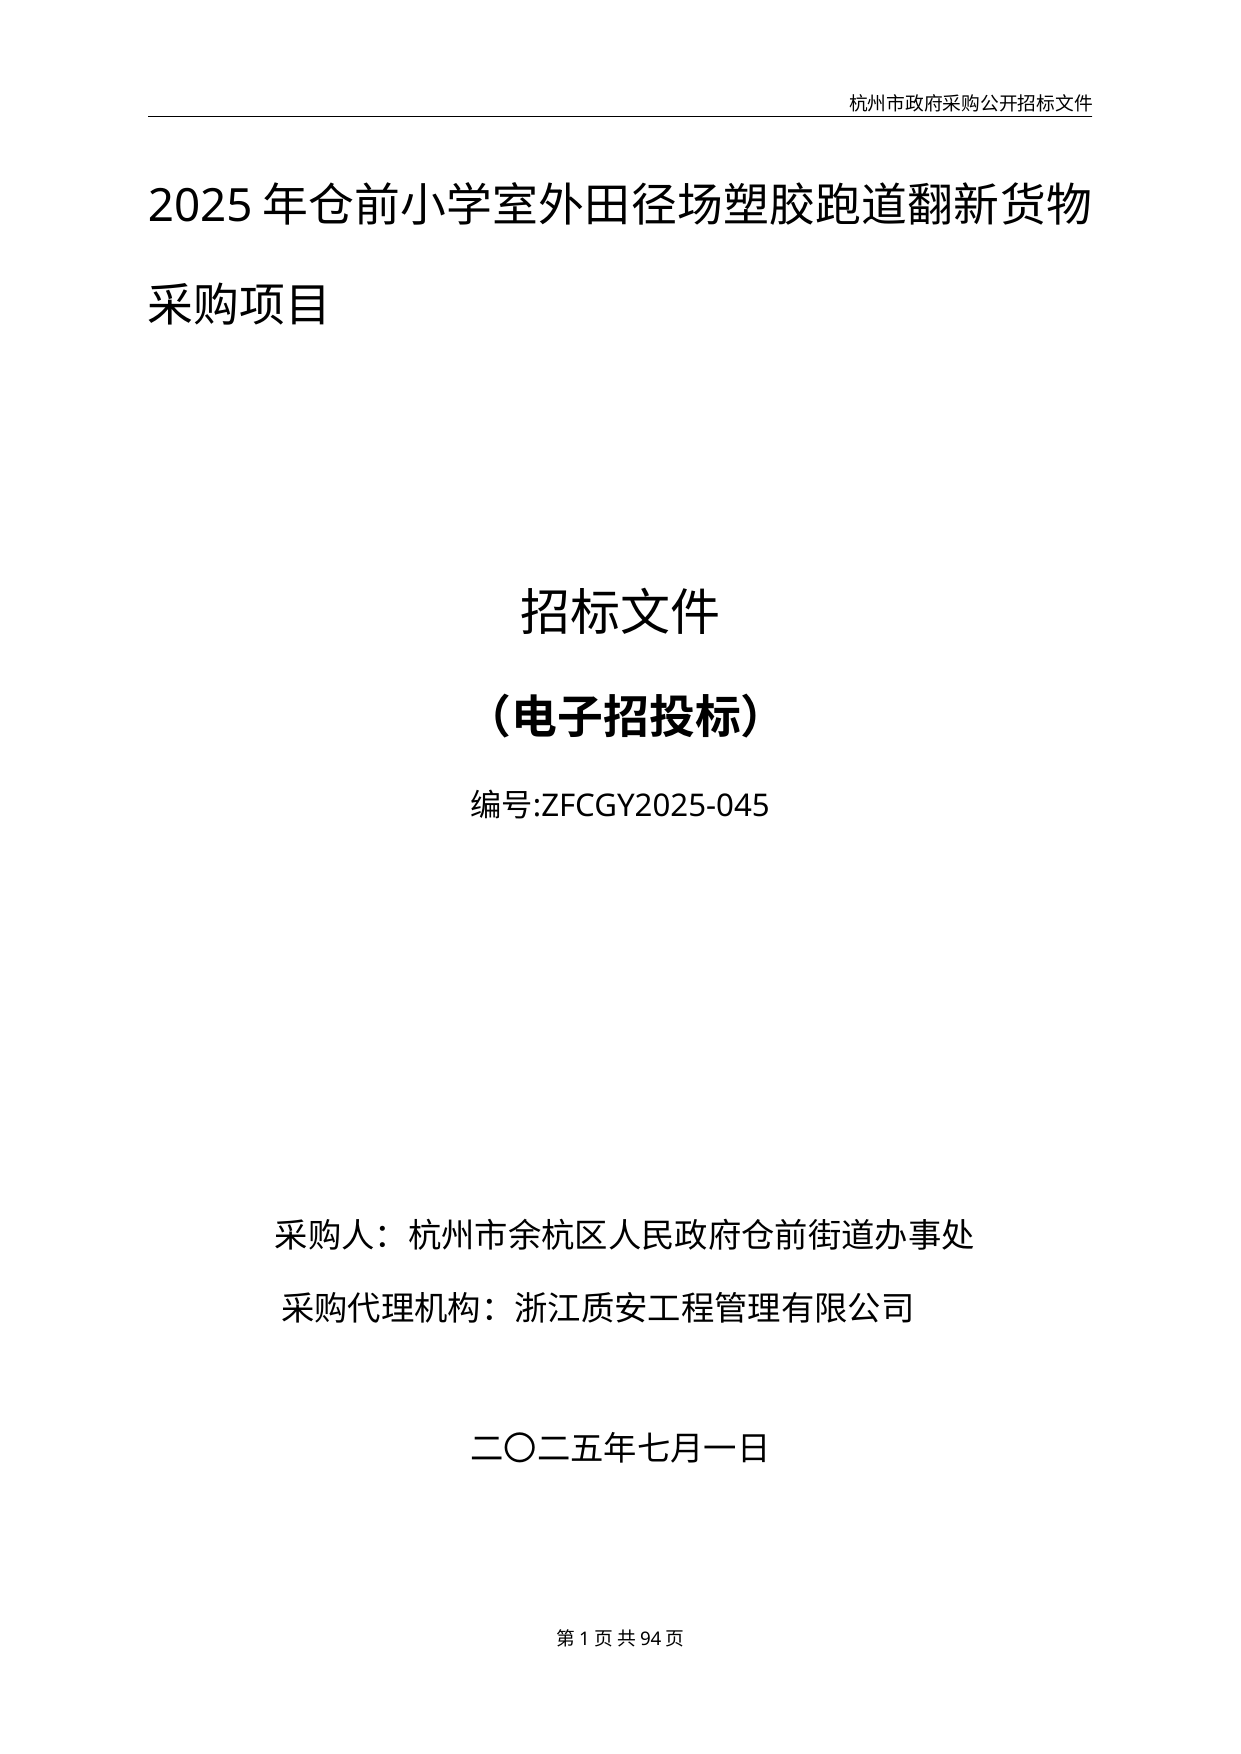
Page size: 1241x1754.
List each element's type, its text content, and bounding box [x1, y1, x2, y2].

text （电子招投标） [148, 681, 1092, 747]
text 采购代理机构：浙江质安工程管理有限公司 [148, 1282, 1092, 1330]
text 二〇二五年七月一日 [148, 1422, 1092, 1470]
text 招标文件 [148, 572, 1092, 644]
text 编号:ZFCGY2025-045 [148, 780, 1092, 826]
text 2025年仓前小学室外田径场塑胶跑道翻新货物采购项目 [148, 168, 1092, 334]
text 采购人：杭州市余杭区人民政府仓前街道办事处 [148, 1209, 1092, 1257]
